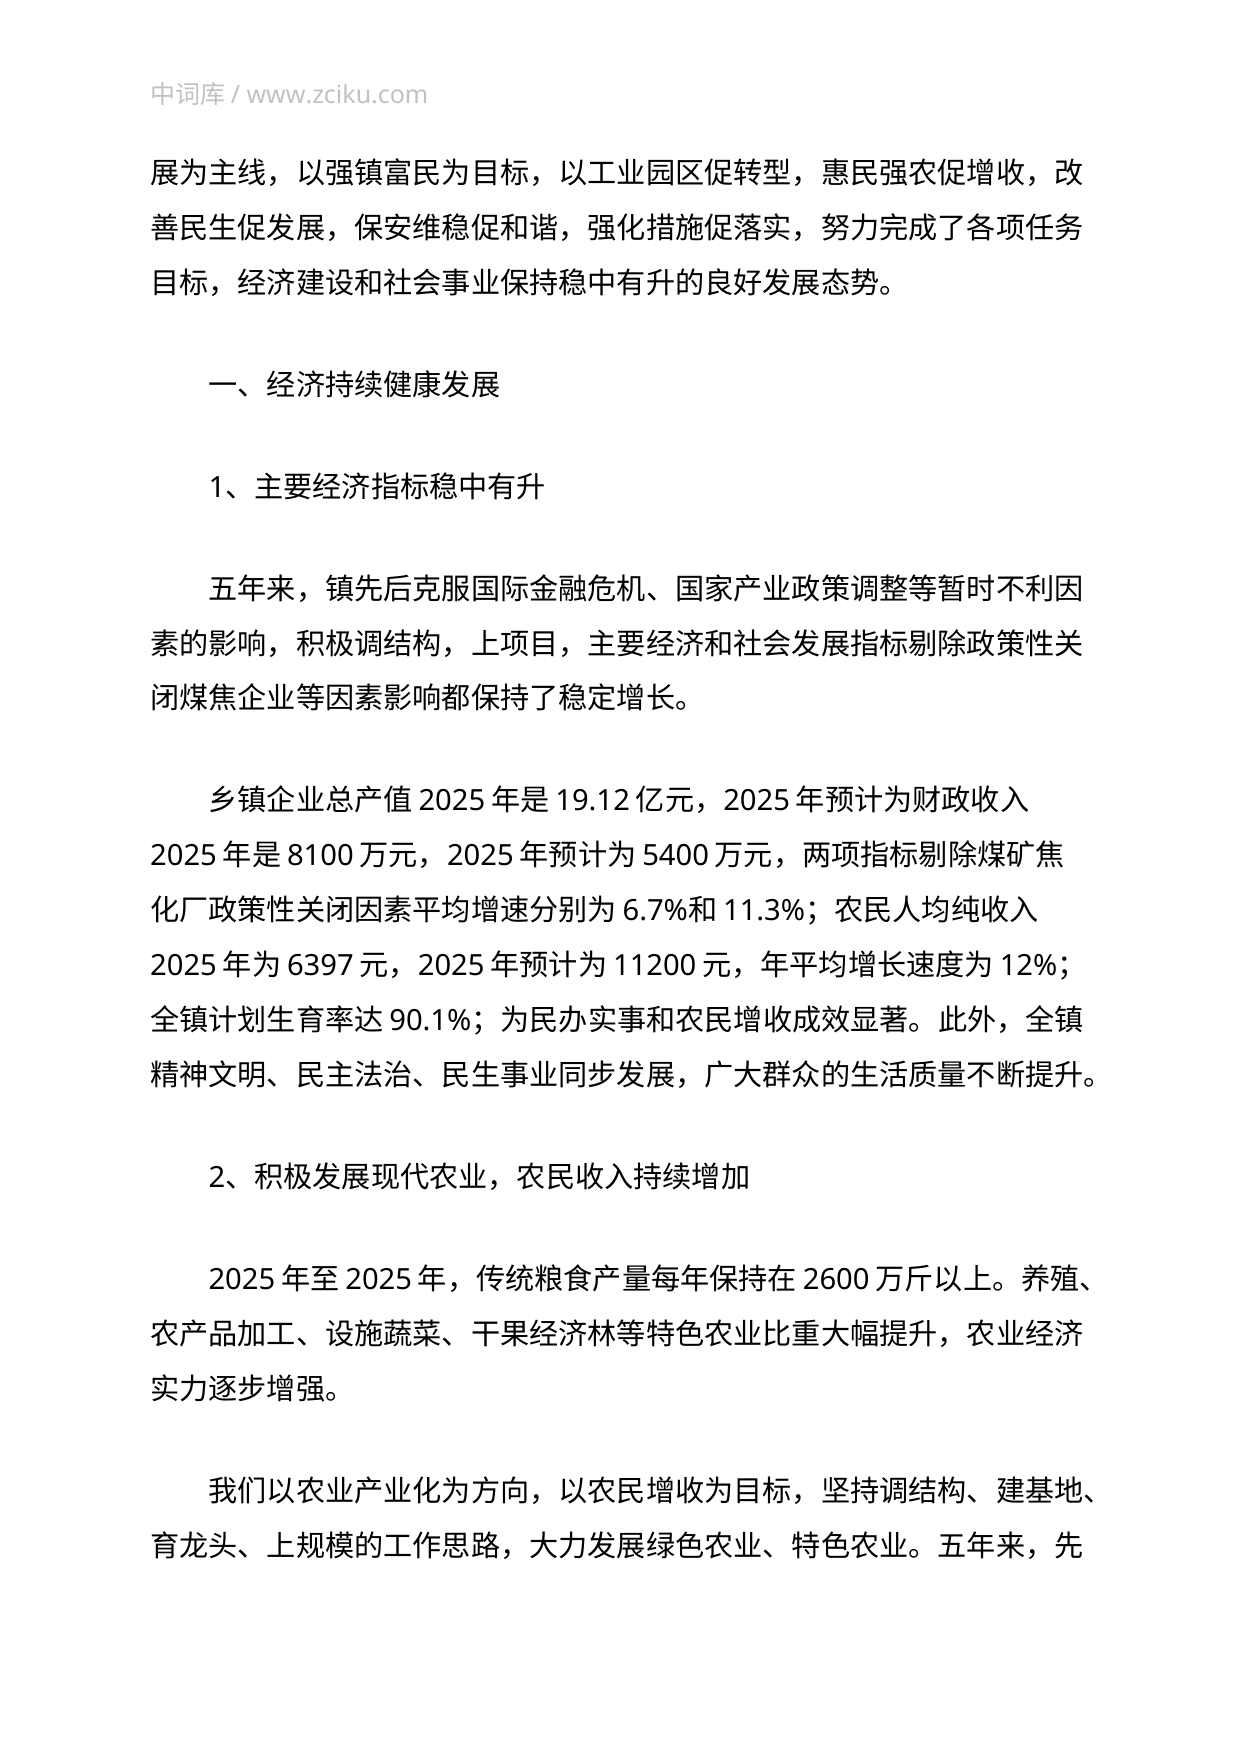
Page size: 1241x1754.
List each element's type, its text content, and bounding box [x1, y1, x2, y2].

text 2025年至2025年，传统粮食产量每年保持在2600万斤以上。养殖、农产品加工、设施蔬菜、干果经济林等特色农业比重大幅提升，农业经济实力逐步增强。 [150, 1256, 1090, 1408]
text 乡镇企业总产值2025年是19.12亿元，2025年预计为财政收入2025年是8100万元，2025年预计为5400万元，两项指标剔除煤矿焦化厂政策性关闭因素平均增速分别为6.7%和11.3%；农民人均纯收入2025年为6397元，2025年预计为11200元，年平均增长速度为12%；全镇计划生育率达90.1%；为民办实事和农民增收成效显著。此外，全镇精神文明、民主法治、民生事业同步发展，广大群众的生活质量不断提升。 [150, 777, 1090, 1094]
text 五年来，镇先后克服国际金融危机、国家产业政策调整等暂时不利因素的影响，积极调结构，上项目，主要经济和社会发展指标剔除政策性关闭煤焦企业等因素影响都保持了稳定增长。 [150, 565, 1090, 717]
text 2、积极发展现代农业，农民收入持续增加 [150, 1154, 1090, 1196]
text 一、经济持续健康发展 [150, 362, 1090, 404]
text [150, 150, 1090, 302]
text 1、主要经济指标稳中有升 [150, 463, 1090, 506]
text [150, 1467, 1090, 1564]
